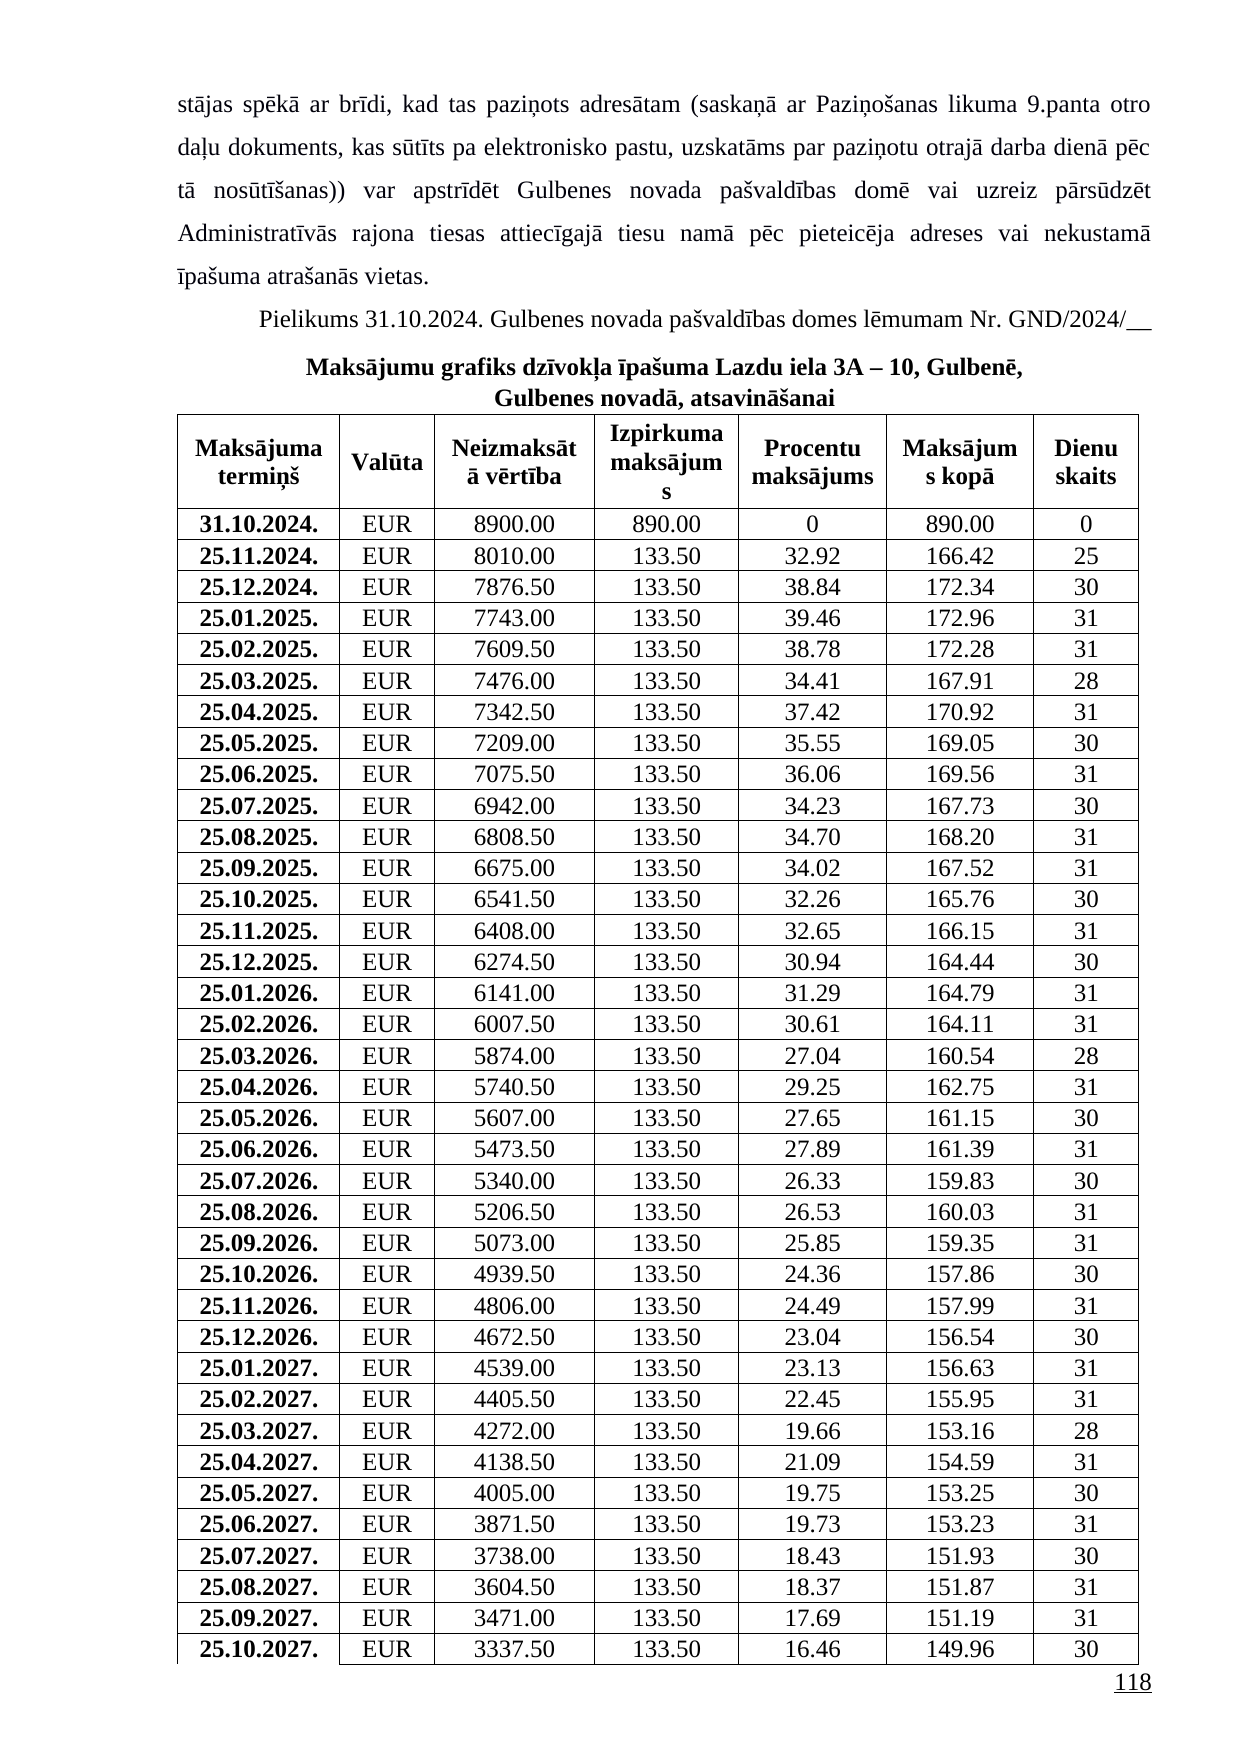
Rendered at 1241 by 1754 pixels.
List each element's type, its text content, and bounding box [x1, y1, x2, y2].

table_cell 25.05.2026. [178, 1103, 339, 1133]
table_cell 31 [1034, 1571, 1138, 1602]
table_cell 7609.50 [435, 634, 594, 664]
table_cell 37.42 [739, 696, 886, 727]
table_cell 31 [1034, 1384, 1138, 1414]
table_cell 23.04 [739, 1321, 886, 1352]
table_cell EUR [340, 665, 434, 695]
table_cell 155.95 [887, 1384, 1033, 1414]
table_cell EUR [340, 1009, 434, 1039]
table_cell 27.04 [739, 1040, 886, 1070]
table_cell 7476.00 [435, 665, 594, 695]
table_cell 133.50 [595, 1259, 738, 1289]
table_cell 34.70 [739, 821, 886, 852]
table_cell 25.08.2026. [178, 1196, 339, 1227]
table_cell 25.06.2025. [178, 759, 339, 789]
table_cell EUR [340, 1540, 434, 1570]
table_cell 31 [1034, 915, 1138, 945]
table_cell 160.54 [887, 1040, 1033, 1070]
table_cell 25.07.2025. [178, 790, 339, 820]
table_cell EUR [340, 1353, 434, 1383]
table_cell 133.50 [595, 1134, 738, 1164]
table_cell EUR [340, 1259, 434, 1289]
table_cell 4672.50 [435, 1321, 594, 1352]
table_cell 30.94 [739, 946, 886, 977]
table_cell 133.50 [595, 1603, 738, 1633]
table_cell EUR [340, 571, 434, 602]
table_cell 154.59 [887, 1446, 1033, 1477]
table_cell 164.79 [887, 978, 1033, 1008]
table_cell 34.23 [739, 790, 886, 820]
table_cell 25.06.2027. [178, 1509, 339, 1539]
table_cell 25.07.2026. [178, 1165, 339, 1195]
table_cell 133.50 [595, 728, 738, 758]
table_cell 5473.50 [435, 1134, 594, 1164]
table_cell 133.50 [595, 790, 738, 820]
table_cell EUR [340, 915, 434, 945]
table_cell 31 [1034, 1071, 1138, 1102]
table_cell 36.06 [739, 759, 886, 789]
table_cell 31 [1034, 1353, 1138, 1383]
table_cell EUR [340, 1196, 434, 1227]
table_cell 28 [1034, 1040, 1138, 1070]
table_cell EUR [340, 509, 434, 539]
table_cell 8900.00 [435, 509, 594, 539]
table_cell 133.50 [595, 1196, 738, 1227]
table_cell 133.50 [595, 571, 738, 602]
table_cell 25.10.2025. [178, 884, 339, 914]
table_cell 25.06.2026. [178, 1134, 339, 1164]
table_cell 25.07.2027. [178, 1540, 339, 1570]
table_cell 133.50 [595, 978, 738, 1008]
table_cell 31 [1034, 696, 1138, 727]
table_cell 169.56 [887, 759, 1033, 789]
table_cell 38.84 [739, 571, 886, 602]
table_cell 172.28 [887, 634, 1033, 664]
table_cell 133.50 [595, 1040, 738, 1070]
table_cell EUR [340, 1134, 434, 1164]
table_cell 31 [1034, 1446, 1138, 1477]
table_cell 25.09.2026. [178, 1228, 339, 1258]
table_cell EUR [340, 978, 434, 1008]
table_cell 28 [1034, 1415, 1138, 1445]
table_cell EUR [340, 759, 434, 789]
table_cell 22.45 [739, 1384, 886, 1414]
table_cell 25.03.2025. [178, 665, 339, 695]
table_cell 133.50 [595, 759, 738, 789]
table_cell 0 [1034, 509, 1138, 539]
table_cell EUR [340, 1571, 434, 1602]
table_cell 6808.50 [435, 821, 594, 852]
table_cell EUR [340, 1040, 434, 1070]
table_cell 4405.50 [435, 1384, 594, 1414]
table_cell 3471.00 [435, 1603, 594, 1633]
table_cell 25.10.2026. [178, 1259, 339, 1289]
text Maksājumu grafiks dzīvokļa īpašuma Lazdu iela 3A – 10, Gulbenē, [177, 352, 1152, 381]
table_cell EUR [340, 790, 434, 820]
table_cell EUR [340, 1290, 434, 1320]
table_cell 161.39 [887, 1134, 1033, 1164]
table_cell 172.96 [887, 603, 1033, 633]
table_cell 31 [1034, 634, 1138, 664]
table_cell 133.50 [595, 1446, 738, 1477]
table_cell EUR [340, 1321, 434, 1352]
table_cell 25.11.2024. [178, 540, 339, 570]
text Gulbenes novadā, atsavināšanai [177, 383, 1152, 412]
table_cell 6007.50 [435, 1009, 594, 1039]
table_header Procentu maksājums [739, 415, 886, 508]
table_cell 4539.00 [435, 1353, 594, 1383]
table_cell 7876.50 [435, 571, 594, 602]
table_cell 31 [1034, 1603, 1138, 1633]
table_cell 26.33 [739, 1165, 886, 1195]
table_cell 133.50 [595, 1290, 738, 1320]
table_cell 25.12.2026. [178, 1321, 339, 1352]
table_cell 133.50 [595, 1384, 738, 1414]
table_cell 30.61 [739, 1009, 886, 1039]
table_cell 133.50 [595, 1009, 738, 1039]
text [177, 89, 1152, 290]
table_cell 27.89 [739, 1134, 886, 1164]
table_cell 149.96 [887, 1634, 1033, 1664]
table_cell 30 [1034, 571, 1138, 602]
table_cell 151.93 [887, 1540, 1033, 1570]
table_cell 167.52 [887, 853, 1033, 883]
table_cell 165.76 [887, 884, 1033, 914]
table_cell 151.87 [887, 1571, 1033, 1602]
table_cell 6675.00 [435, 853, 594, 883]
table_cell EUR [340, 884, 434, 914]
table_cell 133.50 [595, 1509, 738, 1539]
table_cell 25 [1034, 540, 1138, 570]
table_cell 25.04.2025. [178, 696, 339, 727]
table_cell 151.19 [887, 1603, 1033, 1633]
table_header Dienu skaits [1034, 415, 1138, 508]
table_cell EUR [340, 1634, 434, 1664]
table_cell 133.50 [595, 853, 738, 883]
table_cell EUR [340, 1603, 434, 1633]
table_cell 133.50 [595, 1415, 738, 1445]
table_cell 6541.50 [435, 884, 594, 914]
table_cell 34.02 [739, 853, 886, 883]
table_cell 32.65 [739, 915, 886, 945]
table_cell 7075.50 [435, 759, 594, 789]
table_cell 133.50 [595, 1571, 738, 1602]
table_cell EUR [340, 1478, 434, 1508]
table_cell 25.09.2027. [178, 1603, 339, 1633]
table_cell EUR [340, 1071, 434, 1102]
table_cell 31 [1034, 1009, 1138, 1039]
table_cell 6141.00 [435, 978, 594, 1008]
table_cell EUR [340, 1446, 434, 1477]
table_cell 4005.00 [435, 1478, 594, 1508]
table_cell 7743.00 [435, 603, 594, 633]
table_cell 133.50 [595, 540, 738, 570]
table_cell 5874.00 [435, 1040, 594, 1070]
table_cell 25.11.2025. [178, 915, 339, 945]
table_cell 157.86 [887, 1259, 1033, 1289]
table_cell 16.46 [739, 1634, 886, 1664]
table_cell 30 [1034, 1165, 1138, 1195]
table_cell 19.73 [739, 1509, 886, 1539]
table_cell 156.63 [887, 1353, 1033, 1383]
table_cell 133.50 [595, 1540, 738, 1570]
table_cell 161.15 [887, 1103, 1033, 1133]
table_cell 35.55 [739, 728, 886, 758]
table_cell 133.50 [595, 1478, 738, 1508]
table_cell 31 [1034, 603, 1138, 633]
table_cell 18.37 [739, 1571, 886, 1602]
table_cell 31 [1034, 1509, 1138, 1539]
table_cell 24.36 [739, 1259, 886, 1289]
table_cell 5607.00 [435, 1103, 594, 1133]
table_cell 160.03 [887, 1196, 1033, 1227]
table_cell 30 [1034, 1634, 1138, 1664]
table_cell 24.49 [739, 1290, 886, 1320]
table_cell 25.02.2026. [178, 1009, 339, 1039]
table_cell 25.12.2025. [178, 946, 339, 977]
table_cell 21.09 [739, 1446, 886, 1477]
table_cell 25.01.2026. [178, 978, 339, 1008]
table_cell 5073.00 [435, 1228, 594, 1258]
table_cell 3871.50 [435, 1509, 594, 1539]
table_cell 168.20 [887, 821, 1033, 852]
table_cell 25.08.2027. [178, 1571, 339, 1602]
table_cell EUR [340, 1415, 434, 1445]
table_cell 25.01.2025. [178, 603, 339, 633]
table_cell 30 [1034, 728, 1138, 758]
table_cell 25.02.2027. [178, 1384, 339, 1414]
table_cell 31 [1034, 1134, 1138, 1164]
table_cell 133.50 [595, 1071, 738, 1102]
table_cell 162.75 [887, 1071, 1033, 1102]
table_cell 133.50 [595, 603, 738, 633]
table_cell 4939.50 [435, 1259, 594, 1289]
table_cell 4806.00 [435, 1290, 594, 1320]
table_cell 19.66 [739, 1415, 886, 1445]
table_cell 32.26 [739, 884, 886, 914]
table_header Maksājuma termiņš [178, 415, 339, 508]
table_cell 32.92 [739, 540, 886, 570]
table_cell 8010.00 [435, 540, 594, 570]
table_cell 153.16 [887, 1415, 1033, 1445]
table_cell EUR [340, 1103, 434, 1133]
table_cell 5740.50 [435, 1071, 594, 1102]
table_cell 3604.50 [435, 1571, 594, 1602]
table_cell 890.00 [887, 509, 1033, 539]
table_cell 133.50 [595, 696, 738, 727]
table_cell 30 [1034, 1321, 1138, 1352]
table_cell 19.75 [739, 1478, 886, 1508]
table_cell 31 [1034, 1228, 1138, 1258]
table_cell 25.02.2025. [178, 634, 339, 664]
table_cell EUR [340, 696, 434, 727]
table_cell 30 [1034, 884, 1138, 914]
table_cell 25.04.2027. [178, 1446, 339, 1477]
table_cell 3337.50 [435, 1634, 594, 1664]
table_cell 4138.50 [435, 1446, 594, 1477]
table_cell 159.83 [887, 1165, 1033, 1195]
table_cell EUR [340, 1509, 434, 1539]
table_cell EUR [340, 603, 434, 633]
table_cell 133.50 [595, 946, 738, 977]
table_cell EUR [340, 1384, 434, 1414]
table_cell 133.50 [595, 915, 738, 945]
table_header Izpirkuma maksājums [595, 415, 738, 508]
table_cell 133.50 [595, 1103, 738, 1133]
table_cell EUR [340, 634, 434, 664]
table_cell 164.44 [887, 946, 1033, 977]
table_cell 5206.50 [435, 1196, 594, 1227]
table_cell 26.53 [739, 1196, 886, 1227]
table_cell 166.15 [887, 915, 1033, 945]
table_cell 25.11.2026. [178, 1290, 339, 1320]
table_cell 25.08.2025. [178, 821, 339, 852]
table_cell 25.03.2027. [178, 1415, 339, 1445]
table_cell 31 [1034, 1196, 1138, 1227]
table_cell 6408.00 [435, 915, 594, 945]
table_cell 25.85 [739, 1228, 886, 1258]
table_cell EUR [340, 821, 434, 852]
table_cell 7209.00 [435, 728, 594, 758]
table_cell 39.46 [739, 603, 886, 633]
table_cell 172.34 [887, 571, 1033, 602]
table_cell 25.05.2025. [178, 728, 339, 758]
table_cell 156.54 [887, 1321, 1033, 1352]
table_cell 30 [1034, 946, 1138, 977]
table_cell 18.43 [739, 1540, 886, 1570]
table_cell 890.00 [595, 509, 738, 539]
table_cell 31 [1034, 759, 1138, 789]
table_cell 38.78 [739, 634, 886, 664]
table_cell 30 [1034, 790, 1138, 820]
table_cell 153.25 [887, 1478, 1033, 1508]
table_cell 169.05 [887, 728, 1033, 758]
table_cell 31.10.2024. [178, 509, 339, 539]
table_cell 28 [1034, 665, 1138, 695]
table_cell 31 [1034, 853, 1138, 883]
table_header Neizmaksātā vērtība [435, 415, 594, 508]
table_cell 0 [739, 509, 886, 539]
table_cell 31 [1034, 1290, 1138, 1320]
table_cell 133.50 [595, 1321, 738, 1352]
table_cell EUR [340, 1165, 434, 1195]
table_cell 25.01.2027. [178, 1353, 339, 1383]
table_cell 133.50 [595, 884, 738, 914]
table_header Maksājums kopā [887, 415, 1033, 508]
table_cell 25.04.2026. [178, 1071, 339, 1102]
table_cell EUR [340, 728, 434, 758]
table_cell 166.42 [887, 540, 1033, 570]
table_cell 25.09.2025. [178, 853, 339, 883]
table_cell 153.23 [887, 1509, 1033, 1539]
table_cell 30 [1034, 1478, 1138, 1508]
table_cell 4272.00 [435, 1415, 594, 1445]
table_cell 27.65 [739, 1103, 886, 1133]
table_cell 3738.00 [435, 1540, 594, 1570]
table_cell 30 [1034, 1259, 1138, 1289]
table_cell 133.50 [595, 821, 738, 852]
table_cell 30 [1034, 1103, 1138, 1133]
table_cell 34.41 [739, 665, 886, 695]
table_cell 23.13 [739, 1353, 886, 1383]
table_cell 133.50 [595, 1353, 738, 1383]
table_cell 170.92 [887, 696, 1033, 727]
table_cell 30 [1034, 1540, 1138, 1570]
table_cell 164.11 [887, 1009, 1033, 1039]
table_cell 17.69 [739, 1603, 886, 1633]
text Pielikums 31.10.2024. Gulbenes novada pašvaldības domes lēmumam Nr. GND/2024/__ [177, 304, 1152, 333]
table_cell EUR [340, 946, 434, 977]
table_cell 31.29 [739, 978, 886, 1008]
table_header Valūta [340, 415, 434, 508]
table_cell 133.50 [595, 1634, 738, 1664]
table_cell 133.50 [595, 1228, 738, 1258]
table_cell 133.50 [595, 634, 738, 664]
table_cell 7342.50 [435, 696, 594, 727]
table_cell EUR [340, 853, 434, 883]
table_cell 31 [1034, 978, 1138, 1008]
table_cell 157.99 [887, 1290, 1033, 1320]
table_cell EUR [340, 1228, 434, 1258]
table_cell 25.03.2026. [178, 1040, 339, 1070]
table_cell 29.25 [739, 1071, 886, 1102]
table_cell 167.91 [887, 665, 1033, 695]
table_cell 5340.00 [435, 1165, 594, 1195]
table_cell 25.12.2024. [178, 571, 339, 602]
table_cell 25.10.2027. [178, 1634, 339, 1664]
table_cell 31 [1034, 821, 1138, 852]
table_cell 6274.50 [435, 946, 594, 977]
table_cell 159.35 [887, 1228, 1033, 1258]
table_cell 167.73 [887, 790, 1033, 820]
table_cell EUR [340, 540, 434, 570]
table_cell 25.05.2027. [178, 1478, 339, 1508]
table_cell 133.50 [595, 665, 738, 695]
table_cell 6942.00 [435, 790, 594, 820]
table_cell 133.50 [595, 1165, 738, 1195]
